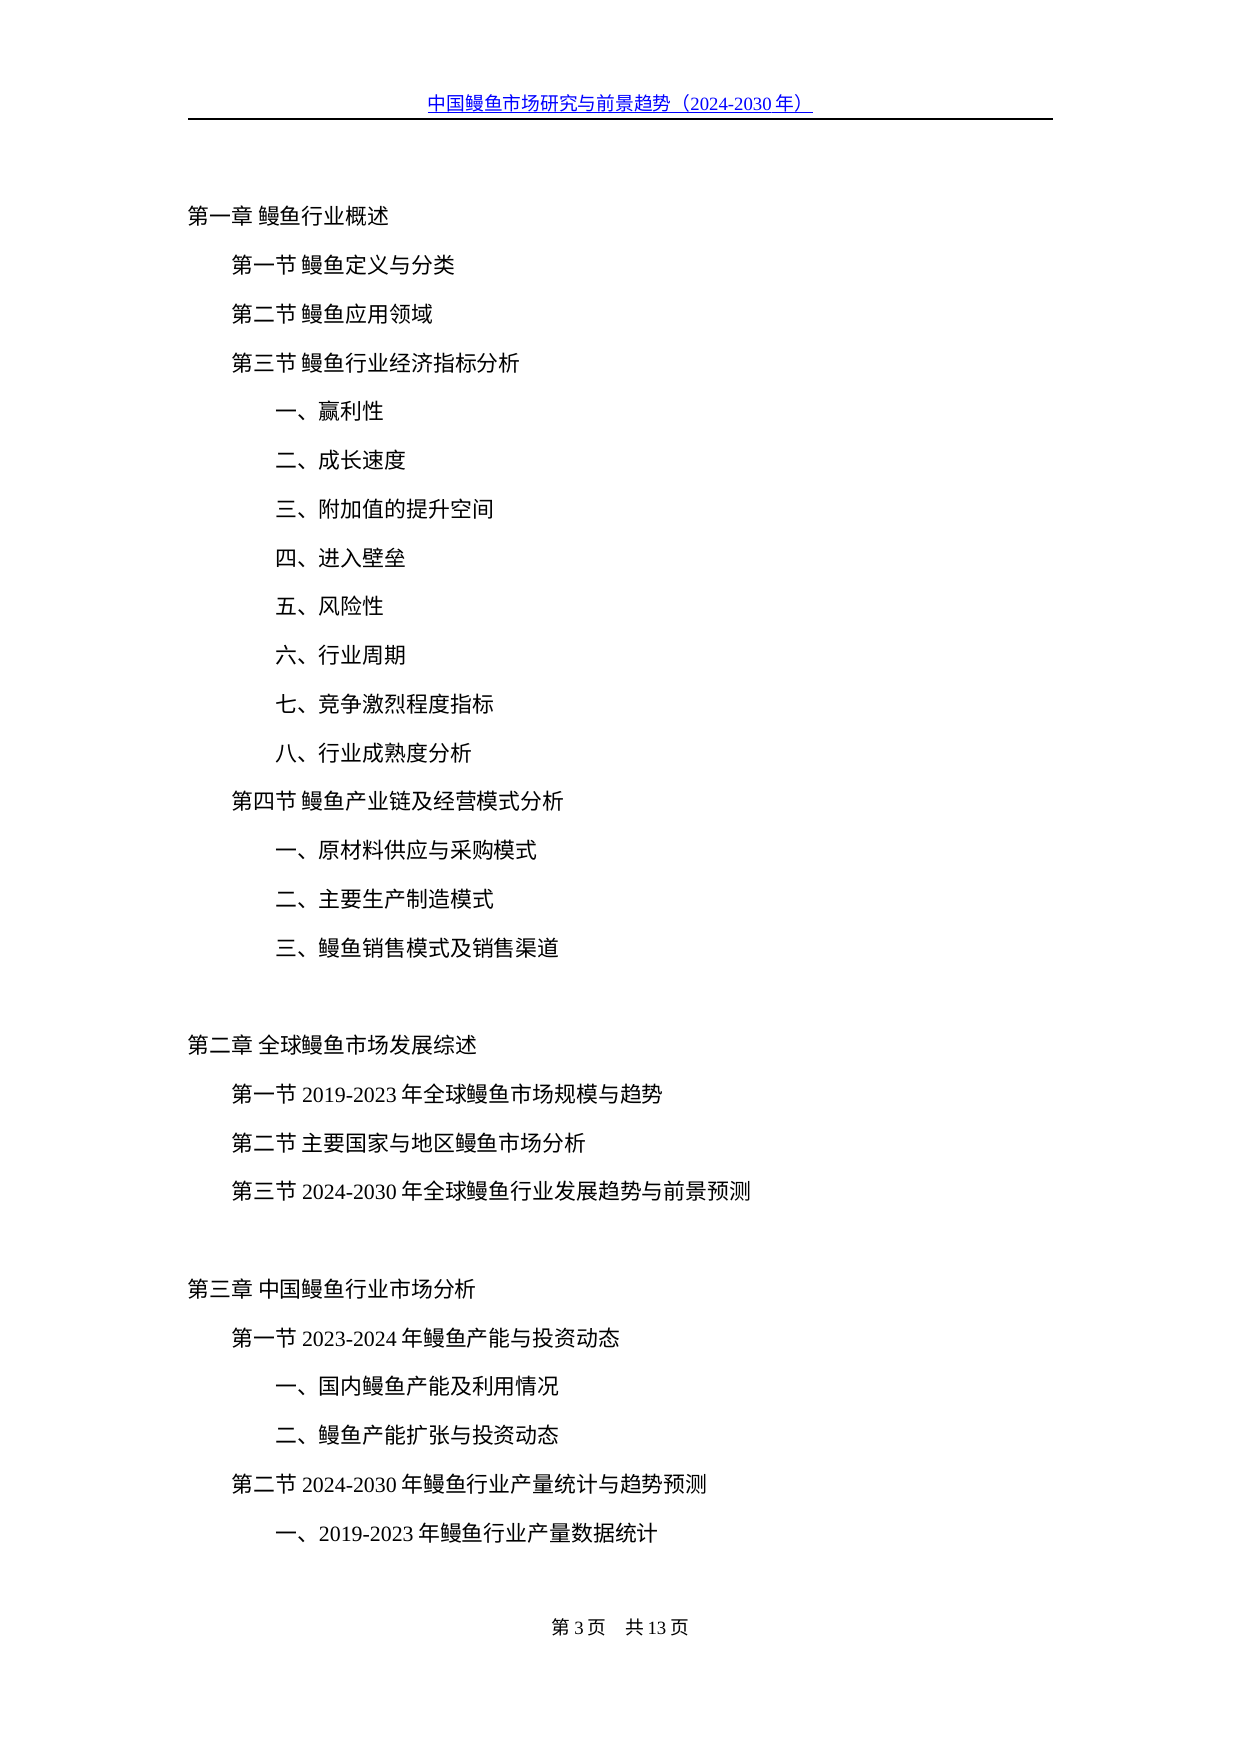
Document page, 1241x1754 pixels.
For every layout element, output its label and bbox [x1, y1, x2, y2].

text [187, 150, 1053, 1548]
